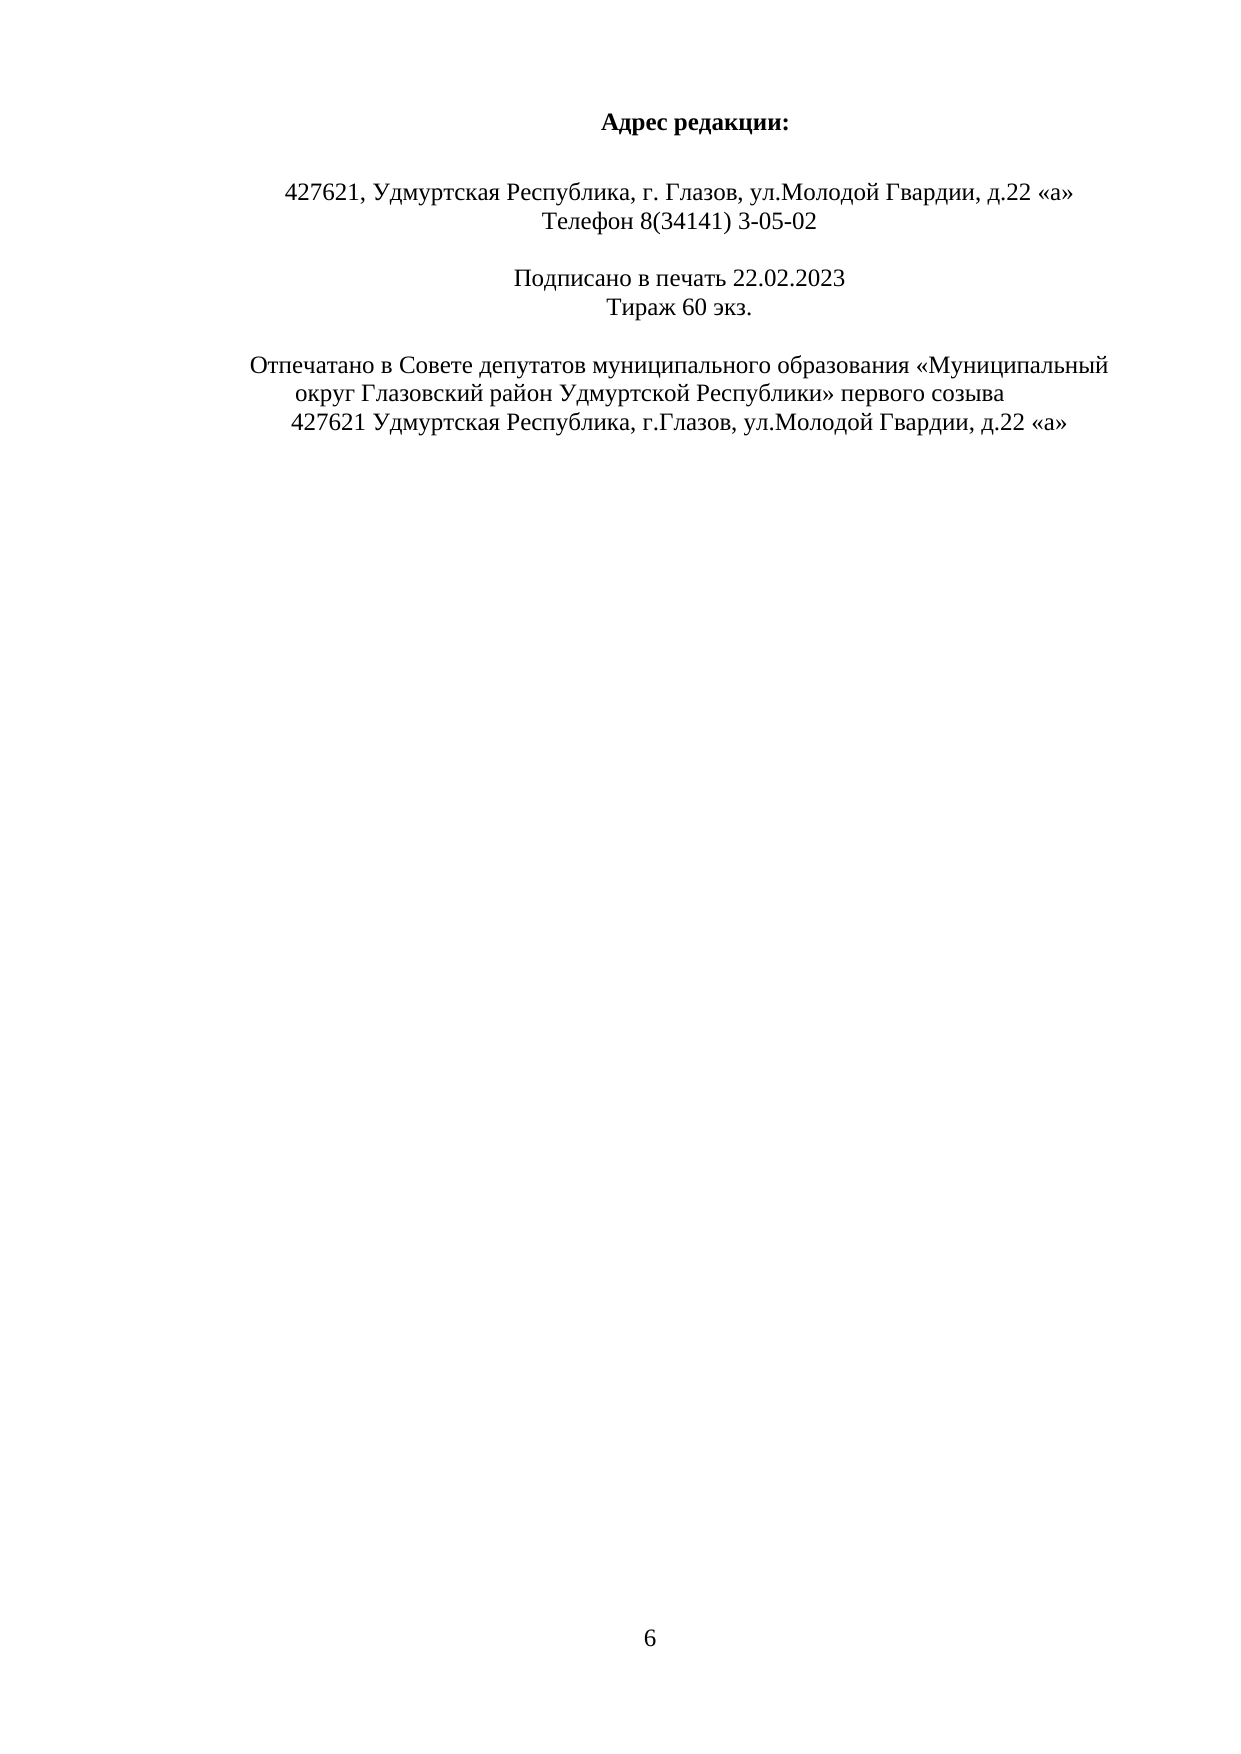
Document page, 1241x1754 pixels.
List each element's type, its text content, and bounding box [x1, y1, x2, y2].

text Адрес редакции: [177, 107, 1122, 136]
text Подписано в печать 22.02.2023 [177, 263, 1122, 292]
text 427621 Удмуртская Республика, г.Глазов, ул.Молодой Гвардии, д.22 «а» [177, 407, 1122, 436]
text Телефон 8(34141) 3-05-02 [177, 206, 1122, 235]
text Тираж 60 экз. [177, 292, 1122, 321]
text Отпечатано в Совете депутатов муниципального образования «Муниципальный округ Глазовский район Удмуртской Республики» первого созыва [177, 350, 1122, 407]
text 427621, Удмуртская Республика, г. Глазов, ул.Молодой Гвардии, д.22 «а» [177, 177, 1122, 206]
